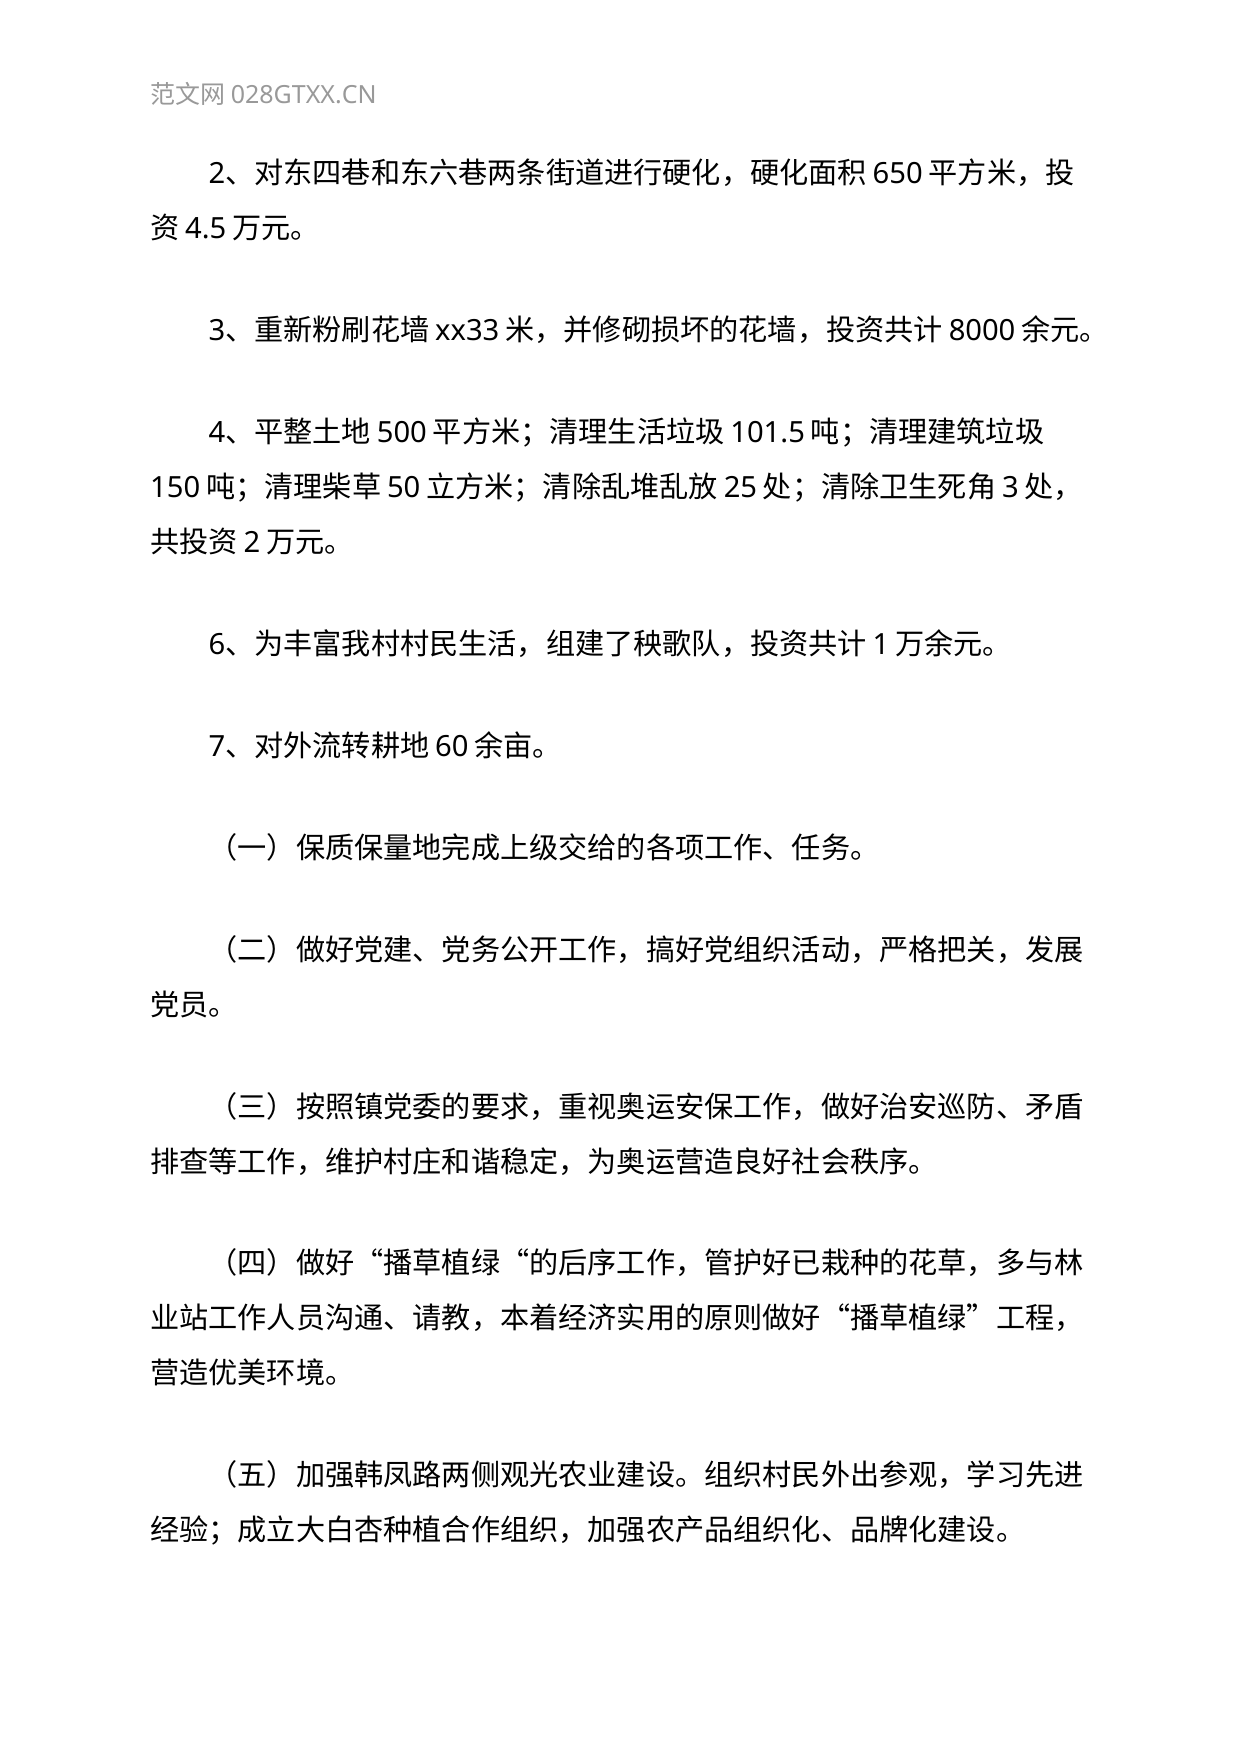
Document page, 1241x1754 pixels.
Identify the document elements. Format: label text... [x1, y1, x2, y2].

text 3、重新粉刷花墙xx33米，并修砌损坏的花墙，投资共计8000余元。 [150, 307, 1090, 349]
text 6、为丰富我村村民生活，组建了秧歌队，投资共计1万余元。 [150, 621, 1090, 663]
text （三）按照镇党委的要求，重视奥运安保工作，做好治安巡防、矛盾排查等工作，维护村庄和谐稳定，为奥运营造良好社会秩序。 [150, 1083, 1090, 1181]
text （五）加强韩凤路两侧观光农业建设。组织村民外出参观，学习先进经验；成立大白杏种植合作组织，加强农产品组织化、品牌化建设。 [150, 1452, 1090, 1549]
text 4、平整土地500平方米；清理生活垃圾101.5吨；清理建筑垃圾150吨；清理柴草50立方米；清除乱堆乱放25处；清除卫生死角3处，共投资2万元。 [150, 409, 1090, 561]
text （二）做好党建、党务公开工作，搞好党组织活动，严格把关，发展党员。 [150, 927, 1090, 1024]
text （一）保质保量地完成上级交给的各项工作、任务。 [150, 825, 1090, 867]
text 7、对外流转耕地60余亩。 [150, 723, 1090, 765]
text 2、对东四巷和东六巷两条街道进行硬化，硬化面积650平方米，投资4.5万元。 [150, 150, 1090, 247]
text （四）做好“播草植绿“的后序工作，管护好已栽种的花草，多与林业站工作人员沟通、请教，本着经济实用的原则做好“播草植绿”工程，营造优美环境。 [150, 1240, 1090, 1392]
